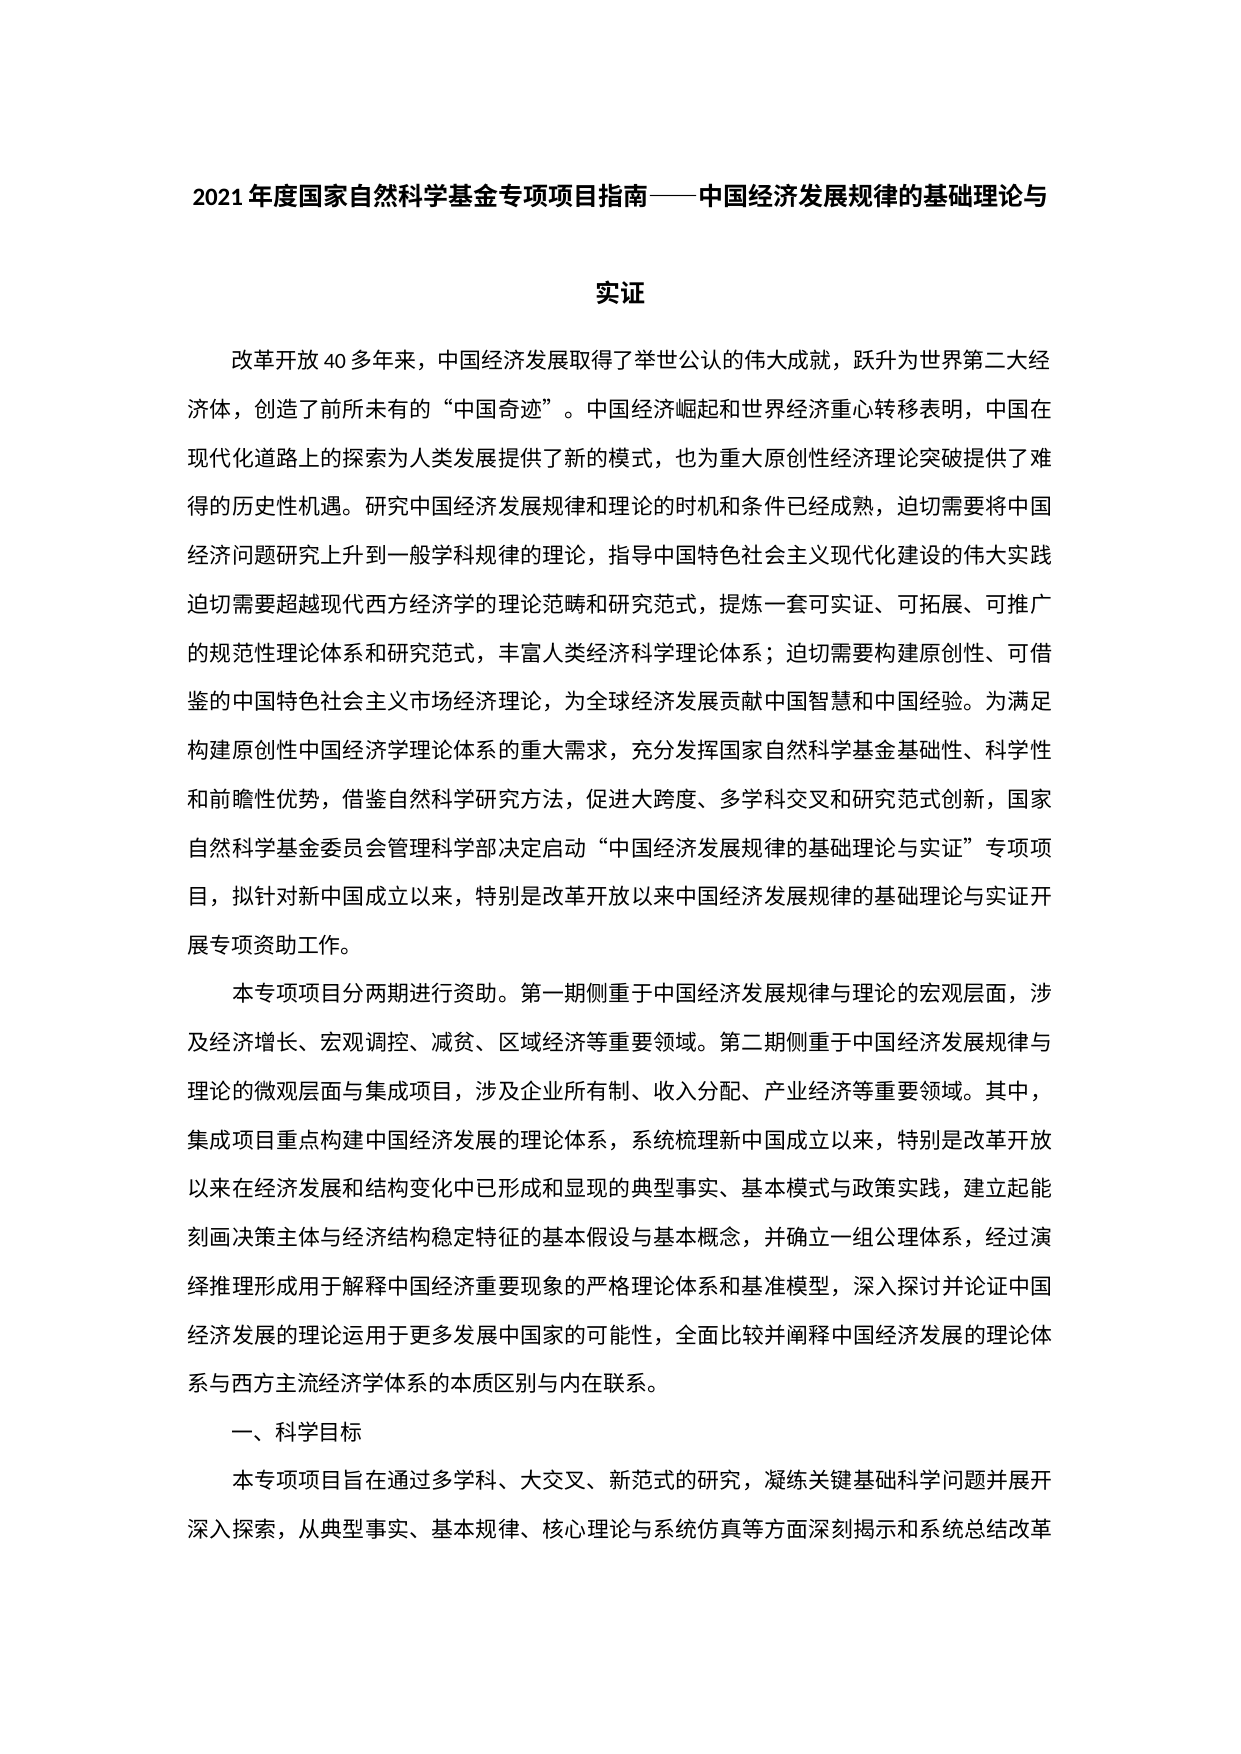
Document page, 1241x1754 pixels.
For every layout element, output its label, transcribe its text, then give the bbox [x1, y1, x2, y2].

text 改革开放40多年来，中国经济发展取得了举世公认的伟大成就，跃升为世界第二大经济体，创造了前所未有的“中国奇迹”。中国经济崛起和世界经济重心转移表明，中国在现代化道路上的探索为人类发展提供了新的模式，也为重大原创性经济理论突破提供了难得的历史性机遇。研究中国经济发展规律和理论的时机和条件已经成熟，迫切需要将中国经济问题研究上升到一般学科规律的理论，指导中国特色社会主义现代化建设的伟大实践；迫切需要超越现代西方经济学的理论范畴和研究范式，提炼一套可实证、可拓展、可推广的规范性理论体系和研究范式，丰富人类经济科学理论体系；迫切需要构建原创性、可借鉴的中国特色社会主义市场经济理论，为全球经济发展贡献中国智慧和中国经验。为满足构建原创性中国经济学理论体系的重大需求，充分发挥国家自然科学基金基础性、科学性和前瞻性优势，借鉴自然科学研究方法，促进大跨度、多学科交叉和研究范式创新，国家自然科学基金委员会管理科学部决定启动“中国经济发展规律的基础理论与实证”专项项目，拟针对新中国成立以来，特别是改革开放以来中国经济发展规律的基础理论与实证开展专项资助工作。 [187, 343, 1053, 960]
text 2021年度国家自然科学基金专项项目指南——中国经济发展规律的基础理论与实证 [187, 162, 1053, 324]
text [187, 1463, 1053, 1544]
text 本专项项目分两期进行资助。第一期侧重于中国经济发展规律与理论的宏观层面，涉及经济增长、宏观调控、减贫、区域经济等重要领域。第二期侧重于中国经济发展规律与理论的微观层面与集成项目，涉及企业所有制、收入分配、产业经济等重要领域。其中，集成项目重点构建中国经济发展的理论体系，系统梳理新中国成立以来，特别是改革开放以来在经济发展和结构变化中已形成和显现的典型事实、基本模式与政策实践，建立起能刻画决策主体与经济结构稳定特征的基本假设与基本概念，并确立一组公理体系，经过演绎推理形成用于解释中国经济重要现象的严格理论体系和基准模型，深入探讨并论证中国经济发展的理论运用于更多发展中国家的可能性，全面比较并阐释中国经济发展的理论体系与西方主流经济学体系的本质区别与内在联系。 [187, 976, 1053, 1398]
text 一、科学目标 [187, 1414, 1053, 1447]
